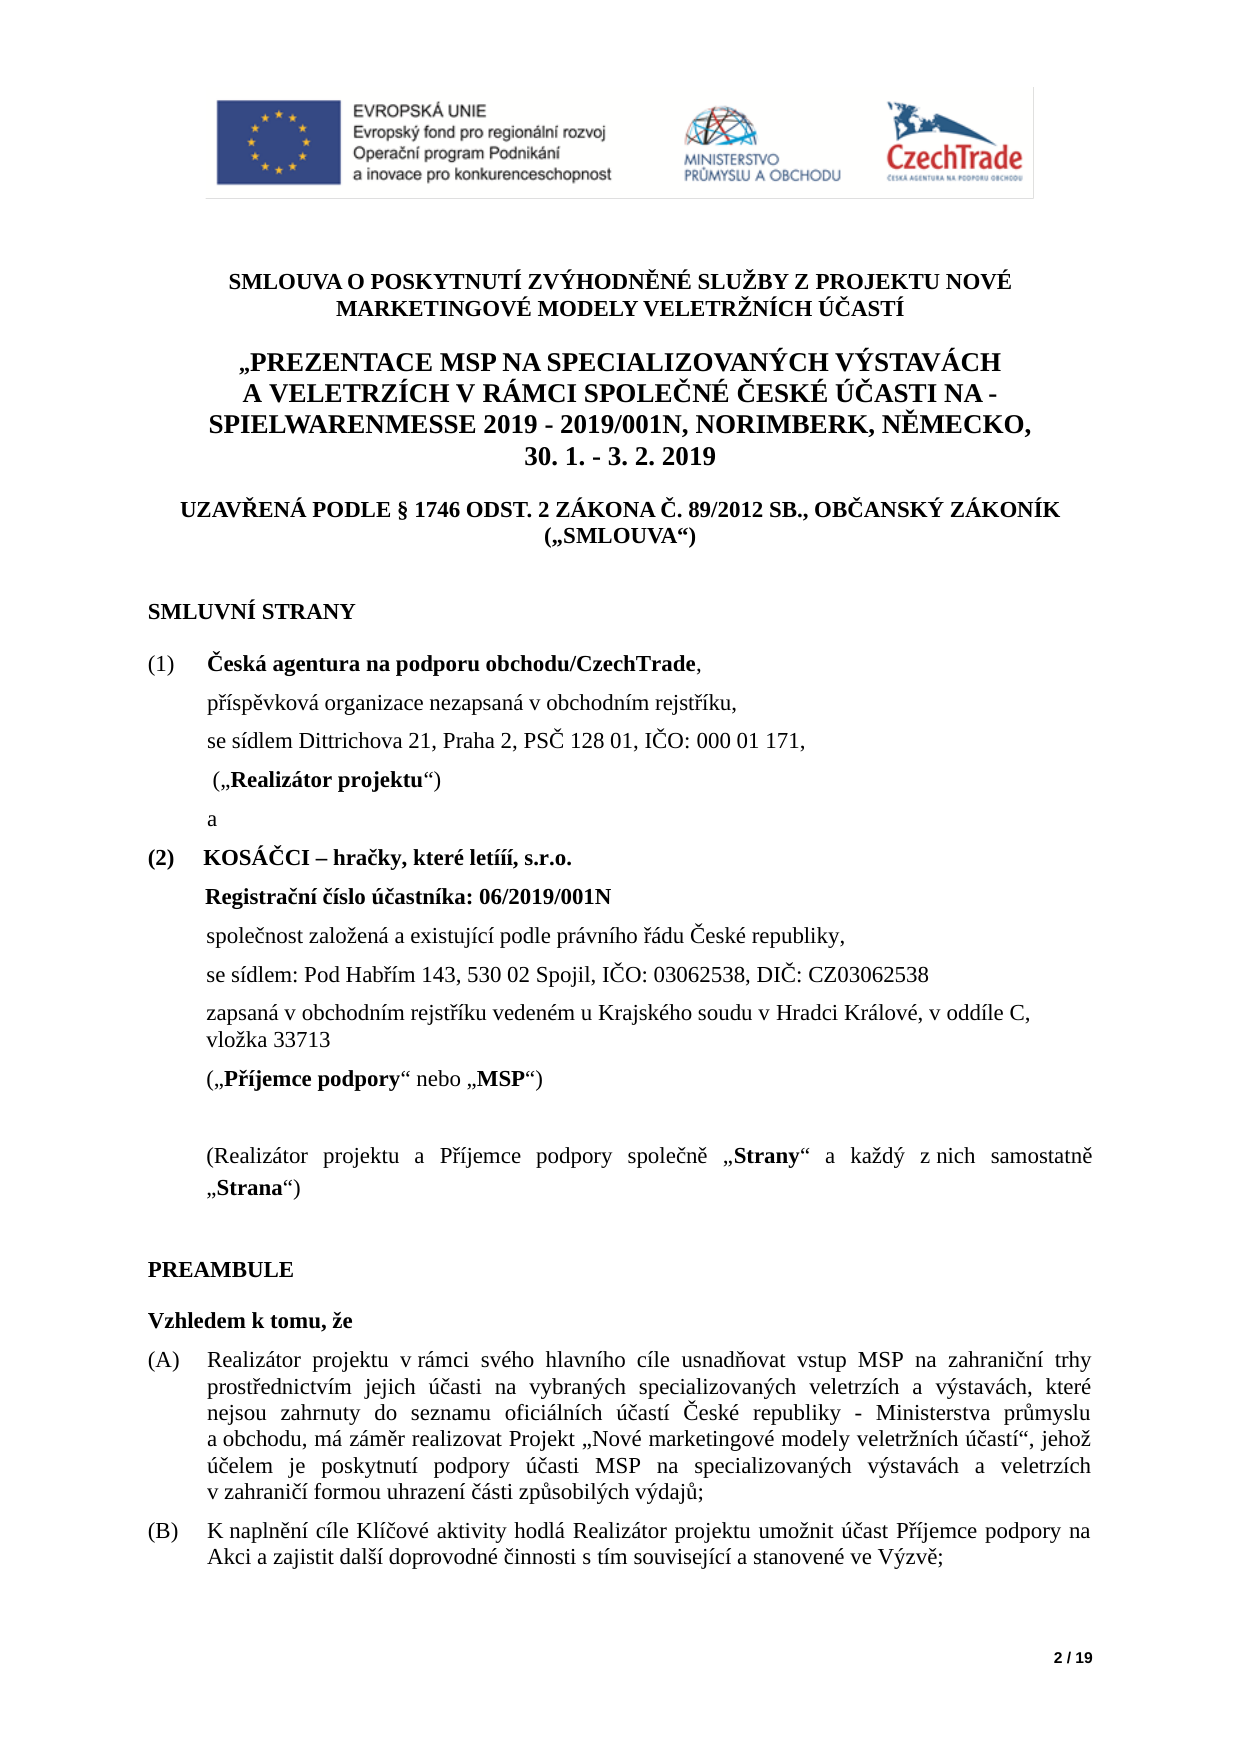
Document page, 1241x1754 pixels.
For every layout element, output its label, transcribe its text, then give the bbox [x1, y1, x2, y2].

title uzavřená podle § 1746 odst. 2 zákona č. 89/2012 Sb., občanský zákoník („Smlouva“) [148, 496, 1092, 548]
text Smluvní strany [148, 598, 1092, 625]
text Preambule [148, 1256, 1092, 1282]
text společnost založená a existující podle právního řádu České republiky, [206, 922, 1092, 948]
text (Realizátor projektu a Příjemce podpory společně „Strany“ a každý z nich samostatně „Strana“) [206, 1142, 1092, 1201]
text K naplnění cíle Klíčové aktivity hodlá Realizátor projektu umožnit účast Příjemce podpory na Akci a zajistit další doprovodné činnosti s tím související a stanovené ve Výzvě; [148, 1517, 1092, 1570]
text a [207, 805, 1092, 832]
text (2) KOSÁČCI – hračky, které letííí, s.r.o. [148, 844, 1092, 870]
list Česká agentura na podporu obchodu/CzechTrade, [148, 650, 1092, 676]
text („Příjemce podpory“ nebo „MSP“) [206, 1065, 1092, 1091]
title SMLOUVA O poskytnutí zvýhodněné služby z projektu Nové marketingové modely veletržních účastí [148, 268, 1092, 321]
text se sídlem: Pod Habřím 143, 530 02 Spojil, IČO: 03062538, DIČ: CZ03062538 [206, 961, 1092, 987]
text příspěvková organizace nezapsaná v obchodním rejstříku, [207, 689, 1092, 715]
text Realizátor projektu v rámci svého hlavního cíle usnadňovat vstup MSP na zahraniční trhy prostřednictvím jejich účasti na vybraných specializovaných veletrzích a výstavách, které nejsou zahrnuty do seznamu oficiálních účastí České republiky - Ministerstva průmyslu a obchodu, má záměr realizovat Projekt „Nové marketingové modely veletržních účastí“, jehož účelem je poskytnutí podpory účasti MSP na specializovaných výstavách a veletrzích v zahraničí formou uhrazení části způsobilých výdajů; [148, 1346, 1092, 1504]
text („Realizátor projektu“) [207, 766, 1092, 793]
text se sídlem Dittrichova 21, Praha 2, PSČ 128 01, IČO: 000 01 171, [207, 727, 1092, 754]
text Registrační číslo účastníka: 06/2019/001N [148, 883, 1092, 909]
text Vzhledem k tomu, že [148, 1307, 1092, 1334]
picture [205, 87, 1035, 200]
text zapsaná v obchodním rejstříku vedeném u Krajského soudu v Hradci Králové, v oddíle C, vložka 33713 [206, 999, 1092, 1052]
title „Prezentace MSP na specializovaných výstavách a veletrzích v rámci společné české účasti na - SPIELWARENMESSE 2019 - 2019/001N, NORIMBERK, NĚMECKO, 30. 1. - 3. 2. 2019 [148, 346, 1092, 471]
